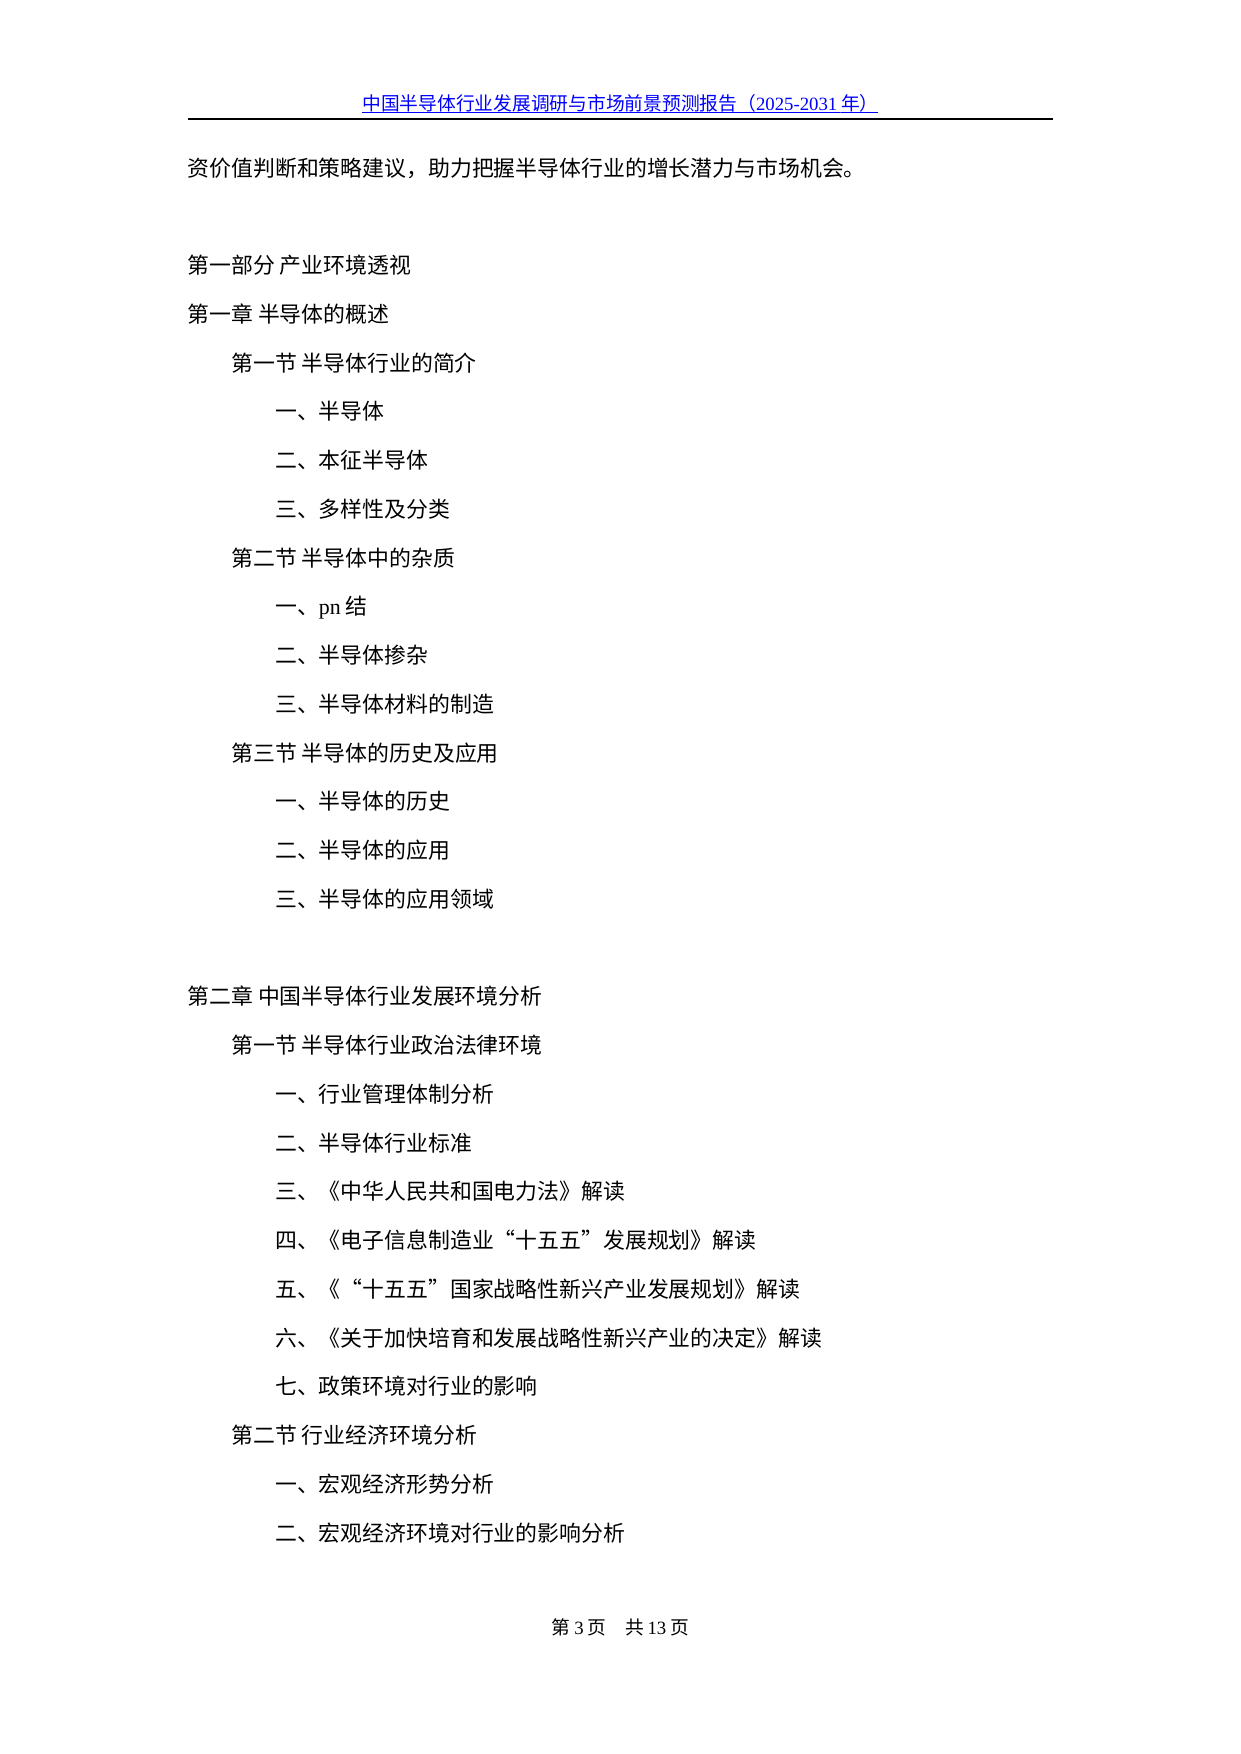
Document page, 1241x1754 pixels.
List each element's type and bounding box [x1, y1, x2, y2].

text [187, 150, 1053, 1548]
